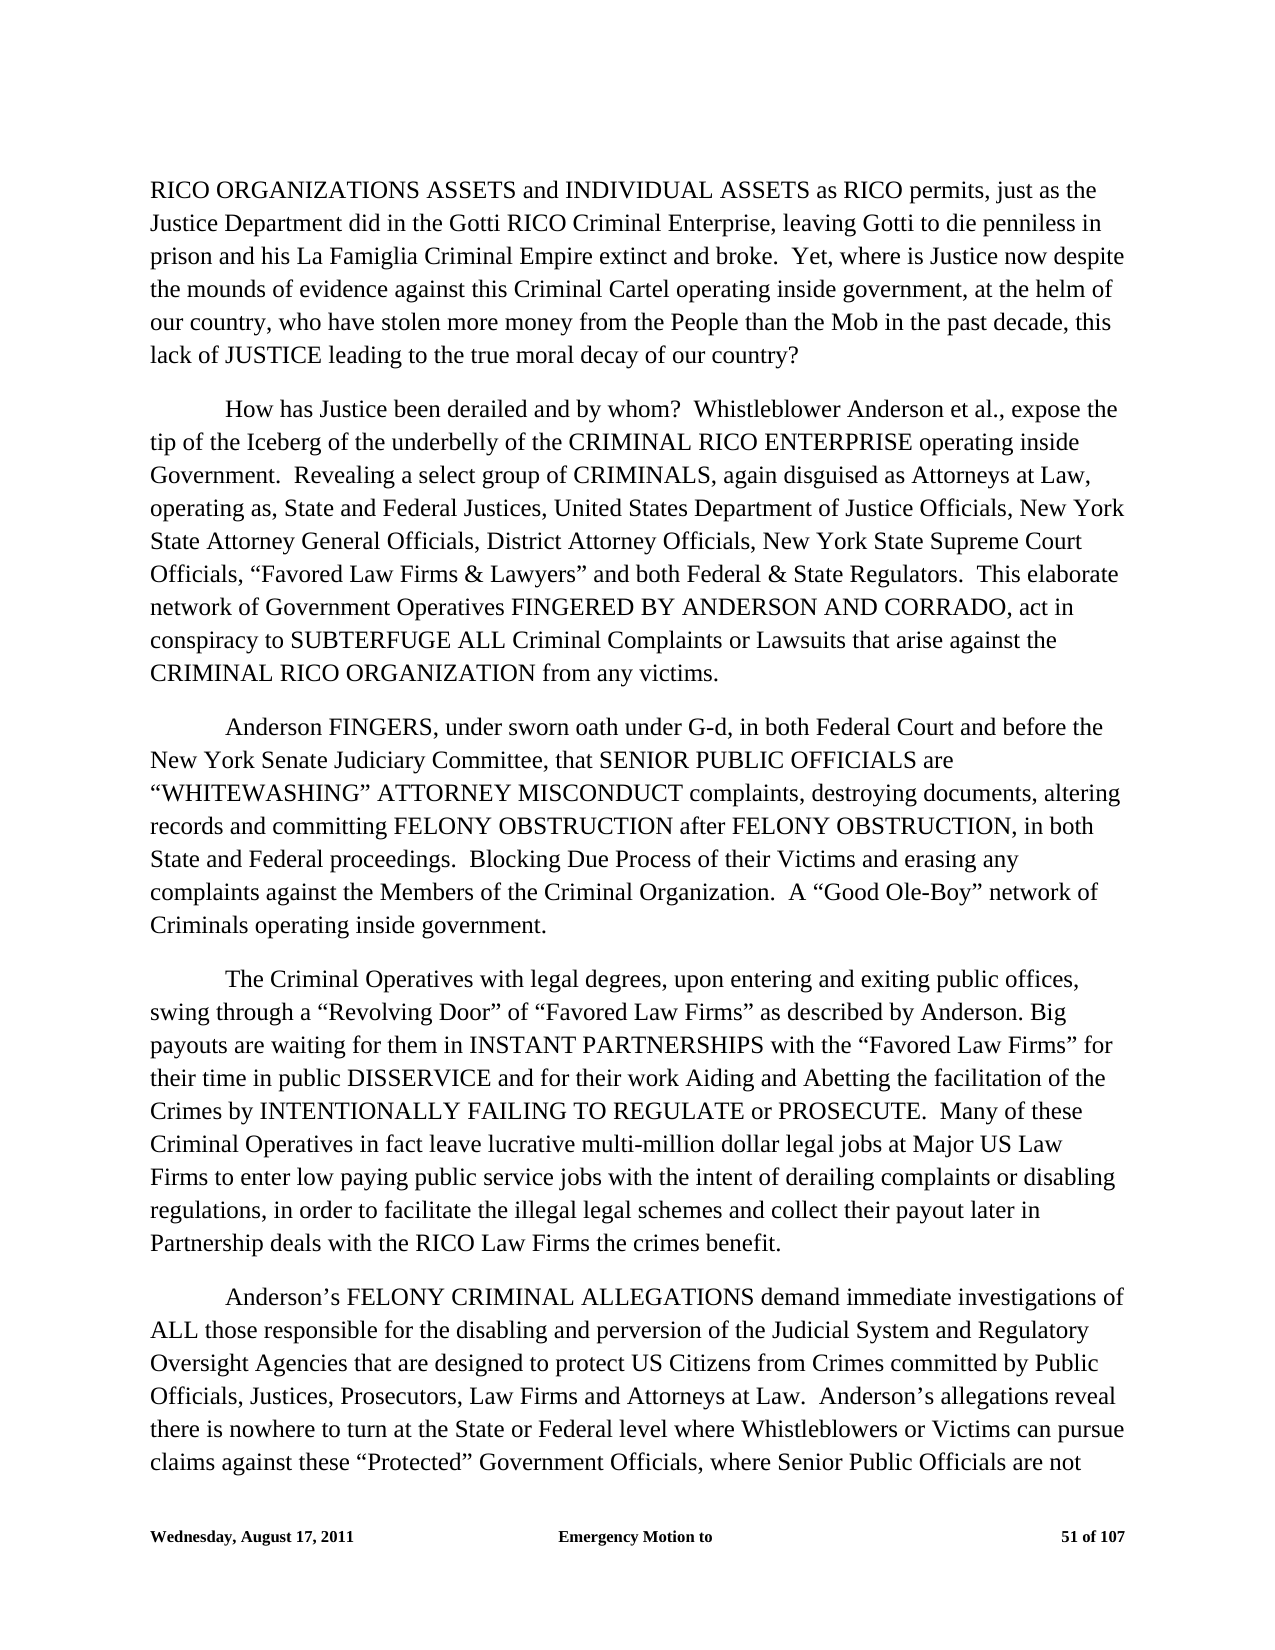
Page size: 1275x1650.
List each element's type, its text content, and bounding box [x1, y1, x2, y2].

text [150, 1282, 1125, 1476]
text Anderson FINGERS, under sworn oath under G-d, in both Federal Court and before the New York Senate Judiciary Committee, that SENIOR PUBLIC OFFICIALS are “WHITEWASHING” ATTORNEY MISCONDUCT complaints, destroying documents, altering records and committing FELONY OBSTRUCTION after FELONY OBSTRUCTION, in both State and Federal proceedings. Blocking Due Process of their Victims and erasing any complaints against the Members of the Criminal Organization. A “Good Ole-Boy” network of Criminals operating inside government. [150, 712, 1125, 939]
text The Criminal Operatives with legal degrees, upon entering and exiting public offices, swing through a “Revolving Door” of “Favored Law Firms” as described by Anderson. Big payouts are waiting for them in INSTANT PARTNERSHIPS with the “Favored Law Firms” for their time in public DISSERVICE and for their work Aiding and Abetting the facilitation of the Crimes by INTENTIONALLY FAILING TO REGULATE or PROSECUTE. Many of these Criminal Operatives in fact leave lucrative multi-million dollar legal jobs at Major US Law Firms to enter low paying public service jobs with the intent of derailing complaints or disabling regulations, in order to facilitate the illegal legal schemes and collect their payout later in Partnership deals with the RICO Law Firms the crimes benefit. [150, 964, 1125, 1257]
text How has Justice been derailed and by whom? Whistleblower Anderson et al., expose the tip of the Iceberg of the underbelly of the CRIMINAL RICO ENTERPRISE operating inside Government. Revealing a select group of CRIMINALS, again disguised as Attorneys at Law, operating as, State and Federal Justices, United States Department of Justice Officials, New York State Attorney General Officials, District Attorney Officials, New York State Supreme Court Officials, “Favored Law Firms & Lawyers” and both Federal & State Regulators. This elaborate network of Government Operatives FINGERED BY ANDERSON AND CORRADO, act in conspiracy to SUBTERFUGE ALL Criminal Complaints or Lawsuits that arise against the CRIMINAL RICO ORGANIZATION from any victims. [150, 394, 1125, 687]
text Yet, the Crimes and Country are Fixable with a simple return to TRUTH, JUSTICE and the AMERICAN WAY of Law and Order, “NO ONE ABOVE THE LAW”, which Plaintiff believes is soon upon us, where the office no longer attempts to sanctify the Holder and the monies looted will be RECOVERED for the PEOPLE. For example, with a RICO CRIMINAL SUIT against those who organized and participated in the TREASONOUS and TYRANNOUS COUP D’ÉTAT, including CRIMES AGAINST HUMANITY and ECONOMIC WARFARE, acting both within and outside government, the UNITED STATES would RECOVER BACK TO THE PEOPLE TRILLIONS of LOOT stolen via these TRAITOROUS and TREASONOUS ECONOMIC and WAR CRIMES. A clean sweep of all of the CRIMINAL RICO ORGANIZATIONS ASSETS and INDIVIDUAL ASSETS as RICO permits, just as the Justice Department did in the Gotti RICO Criminal Enterprise, leaving Gotti to die penniless in prison and his La Famiglia Criminal Empire extinct and broke. Yet, where is Justice now despite the mounds of evidence against this Criminal Cartel operating inside government, at the helm of our country, who have stolen more money from the People than the Mob in the past decade, this lack of JUSTICE leading to the true moral decay of our country? [150, 175, 1125, 369]
